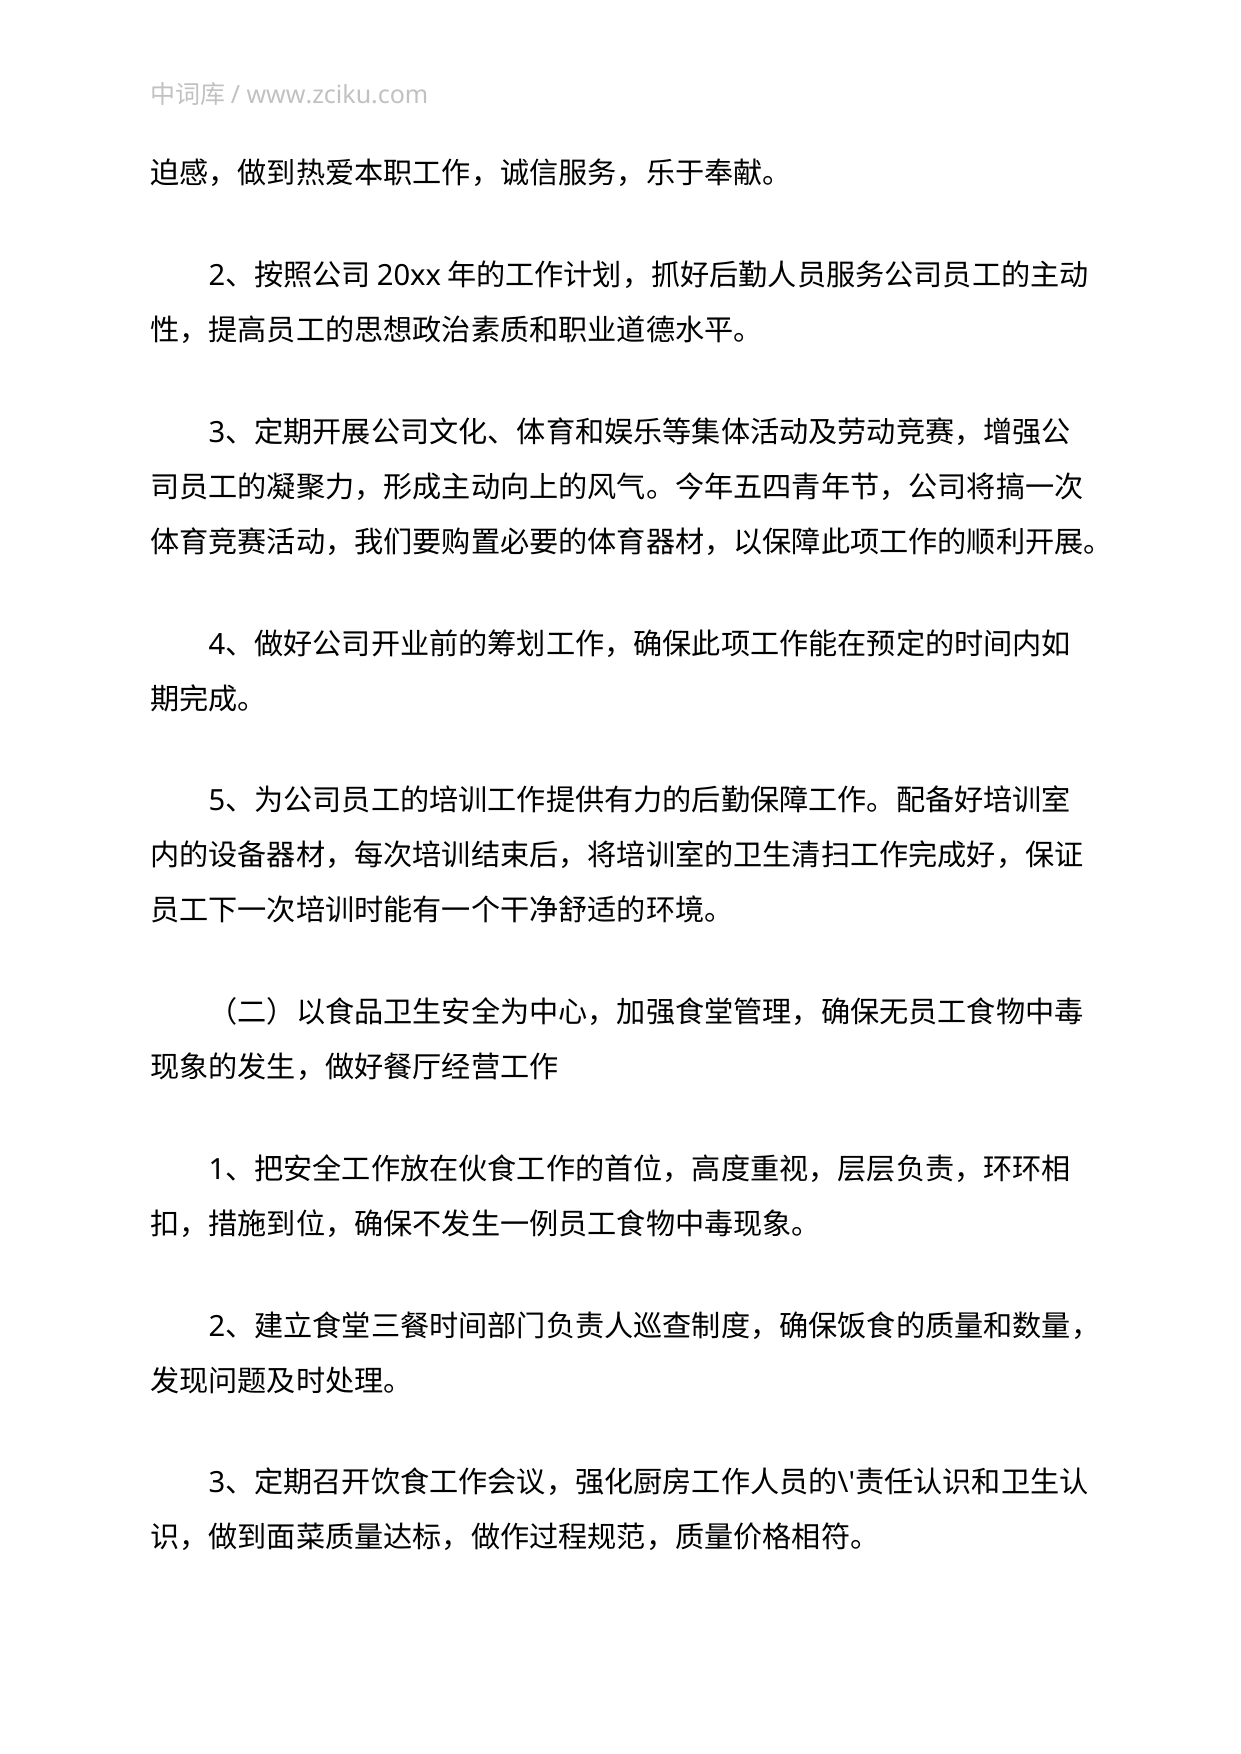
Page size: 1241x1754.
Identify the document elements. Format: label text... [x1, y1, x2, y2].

text 1、把安全工作放在伙食工作的首位，高度重视，层层负责，环环相扣，措施到位，确保不发生一例员工食物中毒现象。 [150, 1145, 1090, 1243]
text 2、建立食堂三餐时间部门负责人巡查制度，确保饭食的质量和数量，发现问题及时处理。 [150, 1302, 1090, 1399]
text 5、为公司员工的培训工作提供有力的后勤保障工作。配备好培训室内的设备器材，每次培训结束后，将培训室的卫生清扫工作完成好，保证员工下一次培训时能有一个干净舒适的环境。 [150, 777, 1090, 929]
text 4、做好公司开业前的筹划工作，确保此项工作能在预定的时间内如期完成。 [150, 620, 1090, 717]
text 3、定期召开饮食工作会议，强化厨房工作人员的\'责任认识和卫生认识，做到面菜质量达标，做作过程规范，质量价格相符。 [150, 1459, 1090, 1556]
text （二）以食品卫生安全为中心，加强食堂管理，确保无员工食物中毒现象的发生，做好餐厅经营工作 [150, 989, 1090, 1086]
text 2、按照公司20xx年的工作计划，抓好后勤人员服务公司员工的主动性，提高员工的思想政治素质和职业道德水平。 [150, 252, 1090, 349]
text 3、定期开展公司文化、体育和娱乐等集体活动及劳动竞赛，增强公司员工的凝聚力，形成主动向上的风气。今年五四青年节，公司将搞一次体育竞赛活动，我们要购置必要的体育器材，以保障此项工作的顺利开展。 [150, 408, 1090, 561]
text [150, 150, 1090, 192]
